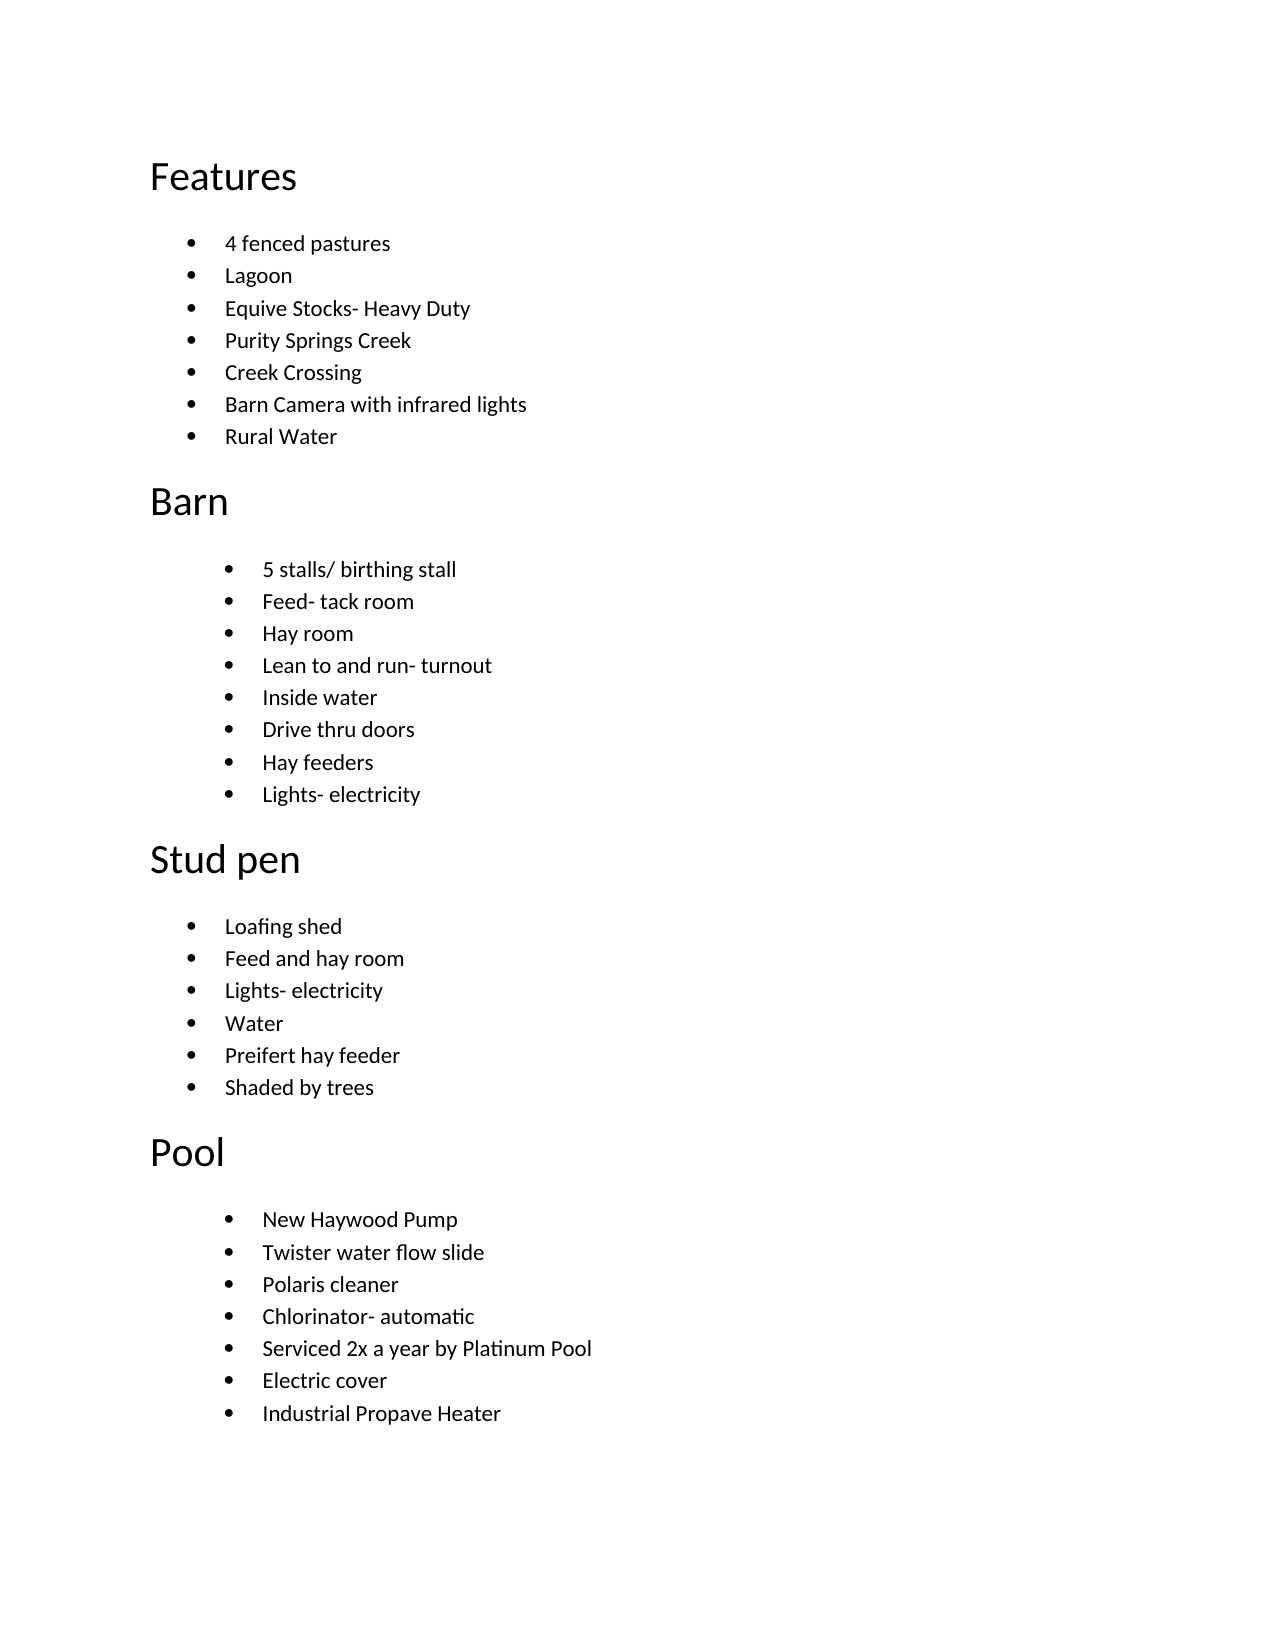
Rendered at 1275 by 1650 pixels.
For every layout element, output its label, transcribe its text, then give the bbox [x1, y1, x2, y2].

list Hay room [225, 619, 1125, 647]
list Purity Springs Creek [187, 326, 1125, 354]
list Twister water flow slide [225, 1238, 1125, 1266]
list Equive Stocks- Heavy Duty [187, 294, 1125, 322]
list Lights- electricity [225, 780, 1125, 808]
list Lights- electricity [187, 977, 1125, 1005]
list Electric cover [225, 1366, 1125, 1394]
list Hay feeders [225, 748, 1125, 776]
text Pool [150, 1126, 1125, 1177]
list Serviced 2x a year by Platinum Pool [225, 1334, 1125, 1362]
text Features [150, 150, 1125, 201]
list Feed- tack room [225, 587, 1125, 615]
list Chlorinator- automatic [225, 1302, 1125, 1330]
list 5 stalls/ birthing stall [225, 555, 1125, 583]
list Lean to and run- turnout [225, 651, 1125, 679]
list Barn Camera with infrared lights [187, 390, 1125, 418]
list Inside water [225, 683, 1125, 711]
list New Haywood Pump [225, 1206, 1125, 1233]
list Drive thru doors [225, 716, 1125, 744]
list Feed and hay room [187, 944, 1125, 972]
text Stud pen [150, 833, 1125, 884]
list Loafing shed [187, 912, 1125, 940]
list Polaris cleaner [225, 1270, 1125, 1298]
list 4 fenced pastures [187, 229, 1125, 257]
list Preifert hay feeder [187, 1041, 1125, 1069]
list Water [187, 1009, 1125, 1037]
list Industrial Propave Heater [225, 1399, 1125, 1427]
list Lagoon [187, 261, 1125, 289]
list Creek Crossing [187, 358, 1125, 386]
list Shaded by trees [187, 1073, 1125, 1101]
text Barn [150, 475, 1125, 526]
list Rural Water [187, 422, 1125, 450]
